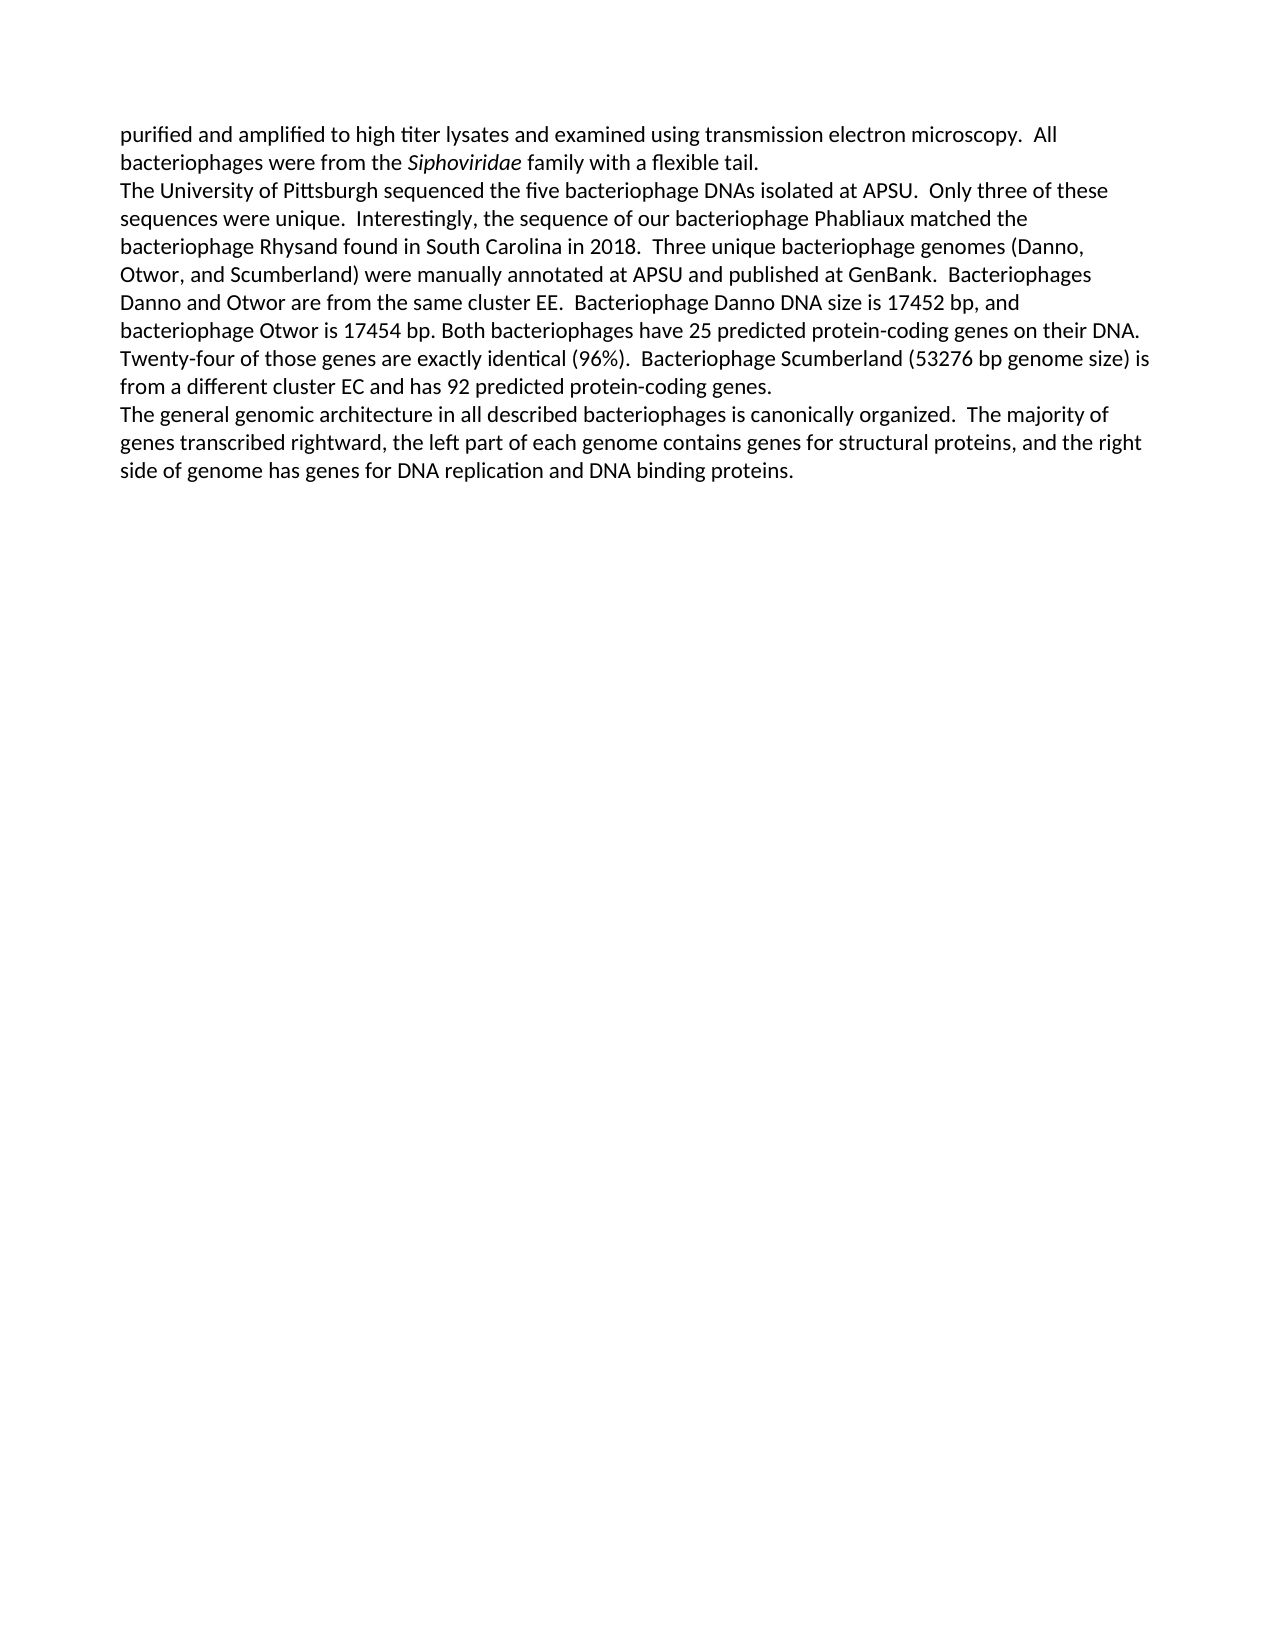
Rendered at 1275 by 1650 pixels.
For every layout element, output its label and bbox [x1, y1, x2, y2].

text [120, 120, 1155, 484]
